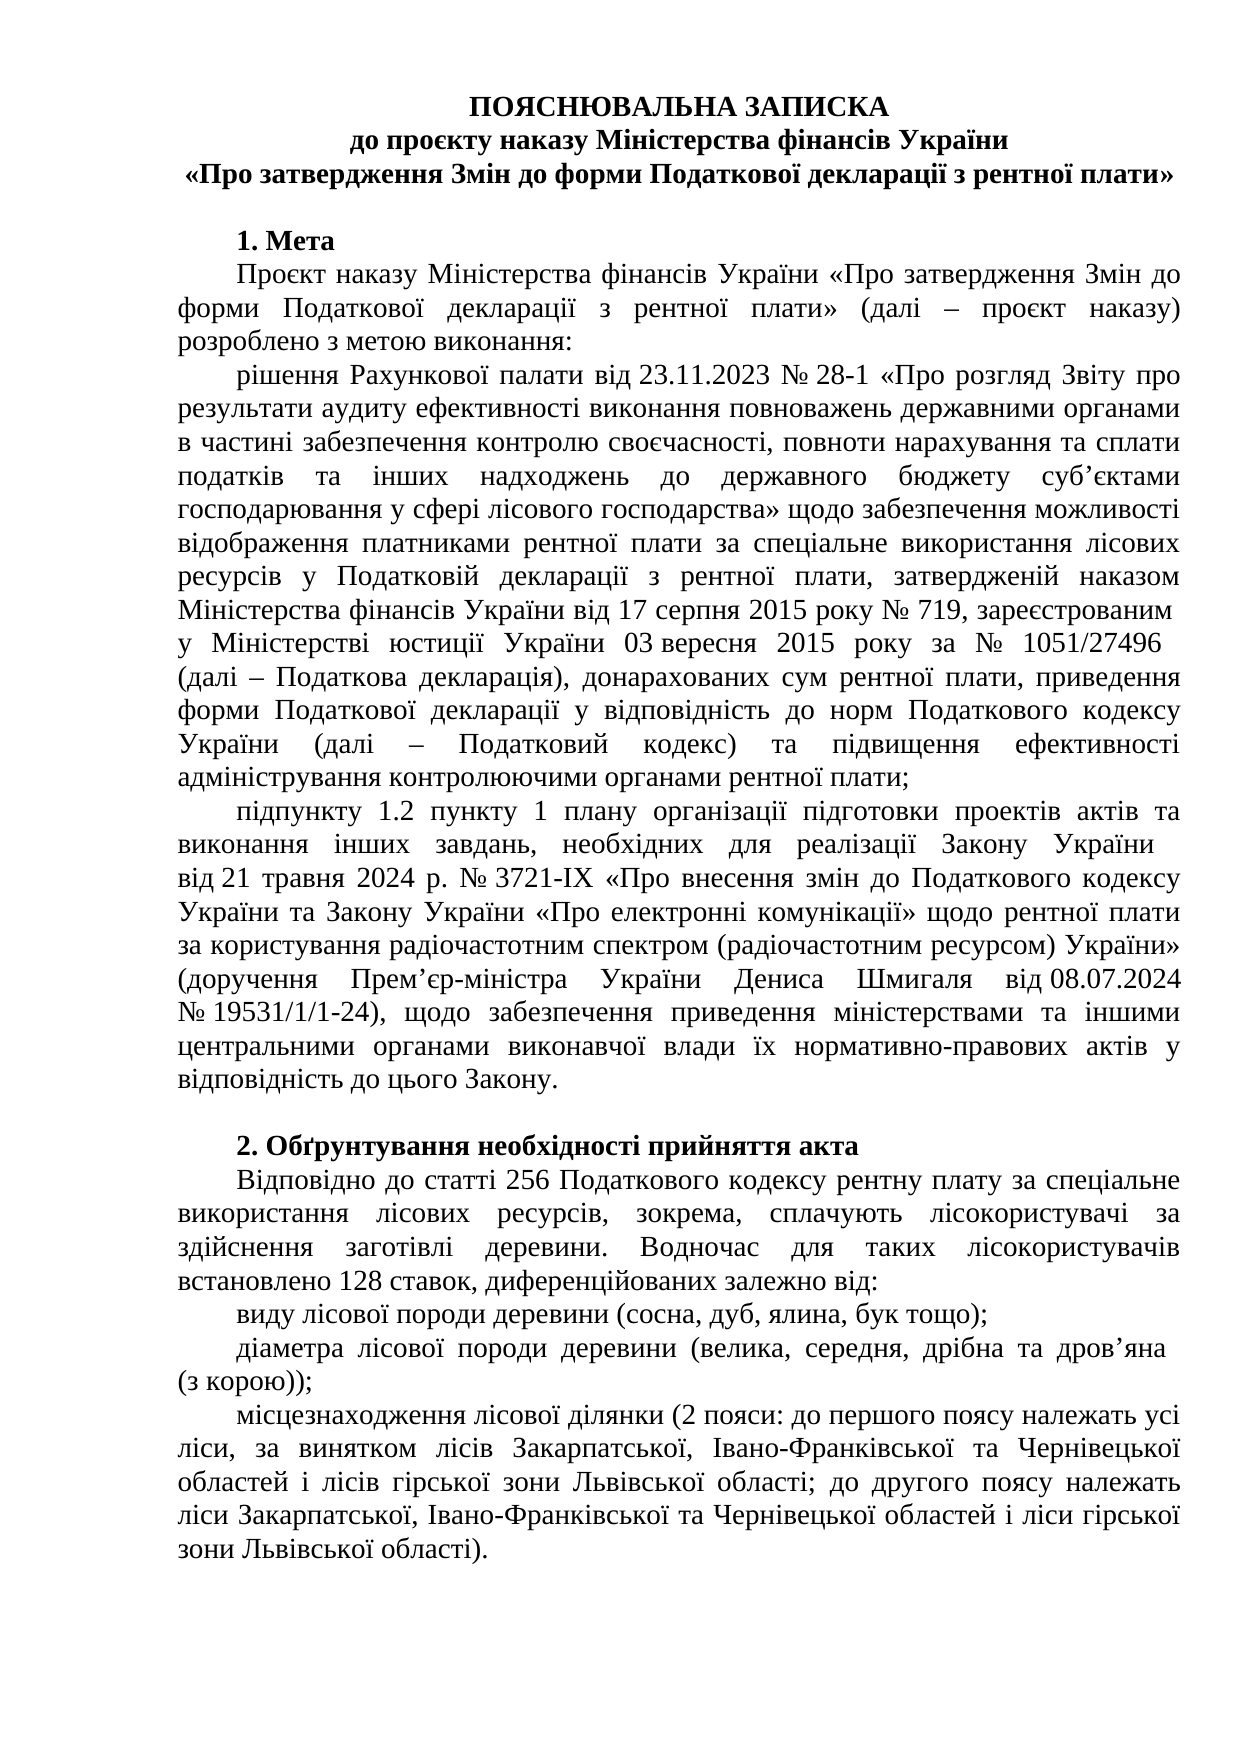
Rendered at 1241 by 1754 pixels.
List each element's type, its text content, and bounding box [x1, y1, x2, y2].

text 1. Мета [177, 223, 1181, 256]
list місцезнаходження лісової ділянки (2 пояси: до першого поясу належать усі ліси, за винятком лісів Закарпатської, Івано-Франківської та Чернівецької областей і лісів гірської зони Львівської області; до другого поясу належать ліси Закарпатської, Івано-Франківської та Чернівецької областей і ліси гірської зони Львівської області). [177, 1397, 1181, 1564]
list діаметра лісової породи деревини (велика, середня, дрібна та дров’яна (з корою)); [177, 1330, 1181, 1397]
list виду лісової породи деревини (сосна, дуб, ялина, бук тощо); [177, 1296, 1181, 1330]
text ПОЯСНЮВАЛЬНА ЗАПИСКА [177, 89, 1181, 122]
text 2. Обґрунтування необхідності прийняття акта [177, 1128, 1181, 1162]
text підпункту 1.2 пункту 1 плану організації підготовки проектів актів та виконання інших завдань, необхідних для реалізації Закону України від 21 травня 2024 р. № 3721-ІХ «Про внесення змін до Податкового кодексу України та Закону України «Про електронні комунікації» щодо рентної плати за користування радіочастотним спектром (радіочастотним ресурсом) України» (доручення Прем’єр-міністра України Дениса Шмигаля від 08.07.2024 № 19531/1/1-24), щодо забезпечення приведення міністерствами та іншими центральними органами виконавчої влади їх нормативно-правових актів у відповідність до цього Закону. [177, 793, 1181, 1095]
text рішення Рахункової палати від 23.11.2023 № 28-1 «Про розгляд Звіту про результати аудиту ефективності виконання повноважень державними органами в частині забезпечення контролю своєчасності, повноти нарахування та сплати податків та інших надходжень до державного бюджету суб’єктами господарювання у сфері лісового господарства» щодо забезпечення можливості відображення платниками рентної плати за спеціальне використання лісових ресурсів у Податковій декларації з рентної плати, затвердженій наказом Міністерства фінансів України від 17 серпня 2015 року № 719, зареєстрованим у Міністерстві юстиції України 03 вересня 2015 року за № 1051/27496 (далі – Податкова декларація), донарахованих сум рентної плати, приведення форми Податкової декларації у відповідність до норм Податкового кодексу України (далі – Податковий кодекс) та підвищення ефективності адміністрування контролюючими органами рентної плати; [177, 357, 1181, 793]
text «Про затвердження Змін до форми Податкової декларації з рентної плати» [177, 156, 1181, 189]
text Відповідно до статті 256 Податкового кодексу рентну плату за спеціальне використання лісових ресурсів, зокрема, сплачують лісокористувачі за здійснення заготівлі деревини. Водночас для таких лісокористувачів встановлено 128 ставок, диференційованих залежно від: [177, 1162, 1181, 1296]
text до проєкту наказу Міністерства фінансів України [177, 122, 1181, 156]
text Проєкт наказу Міністерства фінансів України «Про затвердження Змін до форми Податкової декларації з рентної плати» (далі – проєкт наказу) розроблено з метою виконання: [177, 256, 1181, 357]
